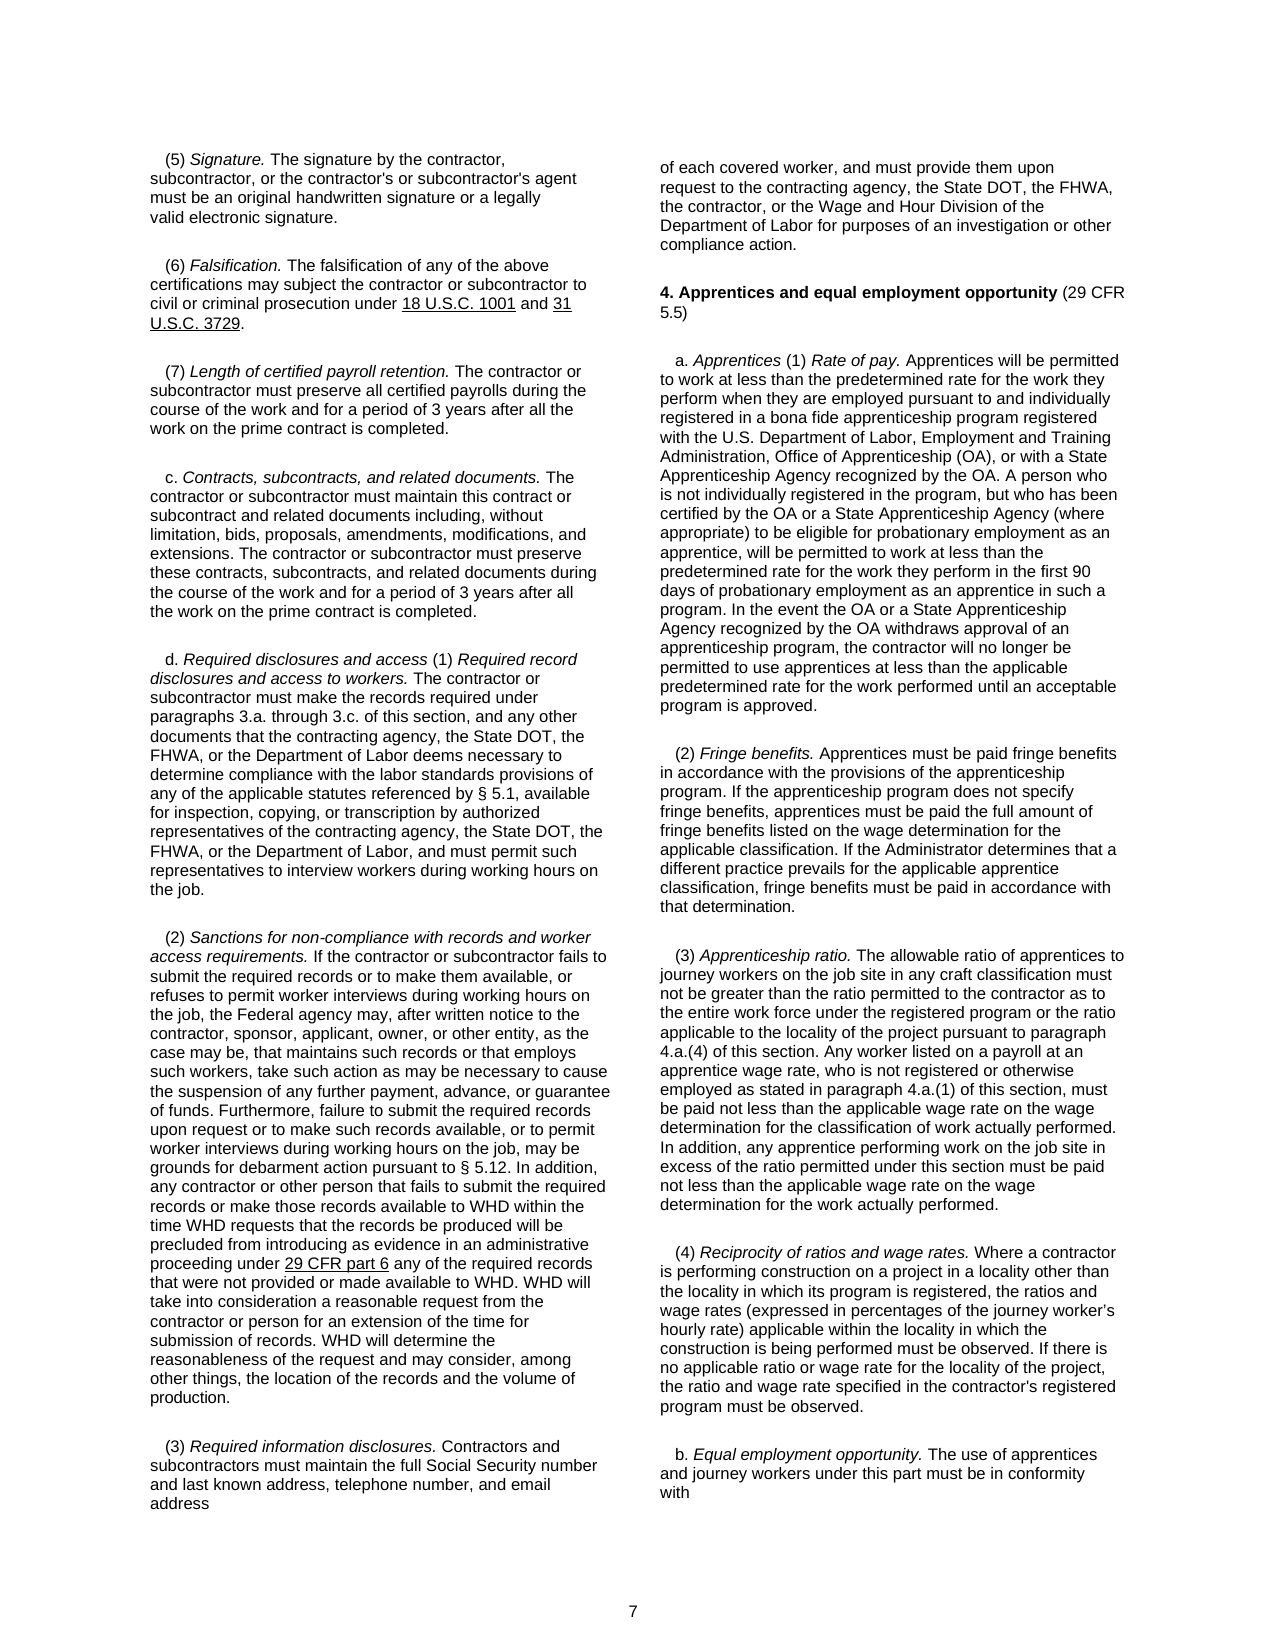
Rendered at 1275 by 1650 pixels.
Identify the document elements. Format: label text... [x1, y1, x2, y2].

list Contracts, subcontracts, and related documents. The contractor or subcontractor must maintain this contract or subcontract and related documents including, without limitation, bids, proposals, amendments, modifications, and extensions. The contractor or subcontractor must preserve these contracts, subcontracts, and related documents during the course of the work and for a period of 3 years after all the work on the prime contract is completed. [150, 467, 600, 621]
list Sanctions for non-compliance with records and worker access requirements. If the contractor or subcontractor fails to submit the required records or to make them available, or refuses to permit worker interviews during working hours on the job, the Federal agency may, after written notice to the contractor, sponsor, applicant, owner, or other entity, as the case may be, that maintains such records or that employs such workers, take such action as may be necessary to cause the suspension of any further payment, advance, or guarantee of funds. Furthermore, failure to submit the required records upon request or to make such records available, or to permit worker interviews during working hours on the job, may be grounds for debarment action pursuant to § 5.12. In addition, any contractor or other person that fails to submit the required records or make those records available to WHD within the time WHD requests that the records be produced will be precluded from introducing as evidence in an administrative proceeding under 29 CFR part 6 any of the required records that were not provided or made available to WHD. WHD will take into consideration a reasonable request from the contractor or person for an extension of the time for submission of records. WHD will determine the reasonableness of the request and may consider, among other things, the location of the records and the volume of production. [150, 928, 613, 1407]
list Falsification. The falsification of any of the above certifications may subject the contractor or subcontractor to civil or criminal prosecution under 18 U.S.C. 1001 and 31 [150, 256, 617, 313]
text U.S.C. 3729. [150, 313, 617, 333]
list Signature. The signature by the contractor, subcontractor, or the contractor's or subcontractor's agent must be an original handwritten signature or a legally valid electronic signature. [150, 150, 579, 227]
list Apprenticeship ratio. The allowable ratio of apprentices to journey workers on the job site in any craft classification must not be greater than the ratio permitted to the contractor as to the entire work force under the registered program or the ratio applicable to the locality of the project pursuant to paragraph 4.a.(4) of this section. Any worker listed on a payroll at an apprentice wage rate, who is not registered or otherwise employed as stated in paragraph 4.a.(1) of this section, must be paid not less than the applicable wage rate on the wage determination for the classification of work actually performed. In addition, any apprentice performing work on the job site in excess of the ratio permitted under this section must be paid not less than the applicable wage rate on the wage determination for the work actually performed. [660, 946, 1124, 1214]
list Reciprocity of ratios and wage rates. Where a contractor is performing construction on a project in a locality other than the locality in which its program is registered, the ratios and wage rates (expressed in percentages of the journey worker’s hourly rate) applicable within the locality in which the construction is being performed must be observed. If there is no applicable ratio or wage rate for the locality of the project, the ratio and wage rate specified in the contractor's registered program must be observed. [660, 1243, 1116, 1416]
list Required disclosures and access (1) Required record disclosures and access to workers. The contractor or subcontractor must make the records required under paragraphs 3.a. through 3.c. of this section, and any other documents that the contracting agency, the State DOT, the FHWA, or the Department of Labor deems necessary to determine compliance with the labor standards provisions of any of the applicable statutes referenced by § 5.1, available for inspection, copying, or transcription by authorized representatives of the contracting agency, the State DOT, the FHWA, or the Department of Labor, and must permit such representatives to interview workers during working hours on the job. [150, 650, 612, 899]
list Apprentices (1) Rate of pay. Apprentices will be permitted to work at less than the predetermined rate for the work they perform when they are employed pursuant to and individually registered in a bona fide apprenticeship program registered with the U.S. Department of Labor, Employment and Training Administration, Office of Apprenticeship (OA), or with a State Apprenticeship Agency recognized by the OA. A person who is not individually registered in the program, but who has been certified by the OA or a State Apprenticeship Agency (where appropriate) to be eligible for probationary employment as an apprentice, will be permitted to work at less than the predetermined rate for the work they perform in the first 90 days of probationary employment as an apprentice in such a program. In the event the OA or a State Apprenticeship Agency recognized by the OA withdraws approval of an apprenticeship program, the contractor will no longer be permitted to use apprentices at less than the applicable predetermined rate for the work performed until an acceptable program is approved. [660, 351, 1123, 715]
list Apprentices and equal employment opportunity (29 CFR 5.5) [660, 283, 1125, 322]
list Required information disclosures. Contractors and subcontractors must maintain the full Social Security number and last known address, telephone number, and email address [150, 1436, 614, 1513]
list Equal employment opportunity. The use of apprentices and journey workers under this part must be in conformity with [660, 1445, 1114, 1502]
list Fringe benefits. Apprentices must be paid fringe benefits in accordance with the provisions of the apprenticeship program. If the apprenticeship program does not specify fringe benefits, apprentices must be paid the full amount of fringe benefits listed on the wage determination for the applicable classification. If the Administrator determines that a different practice prevails for the applicable apprentice classification, fringe benefits must be paid in accordance with that determination. [660, 744, 1119, 916]
text of each covered worker, and must provide them upon request to the contracting agency, the State DOT, the FHWA, the contractor, or the Wage and Hour Division of the Department of Labor for purposes of an investigation or other compliance action. [660, 158, 1114, 254]
list Length of certified payroll retention. The contractor or subcontractor must preserve all certified payrolls during the course of the work and for a period of 3 years after all the work on the prime contract is completed. [150, 362, 612, 438]
